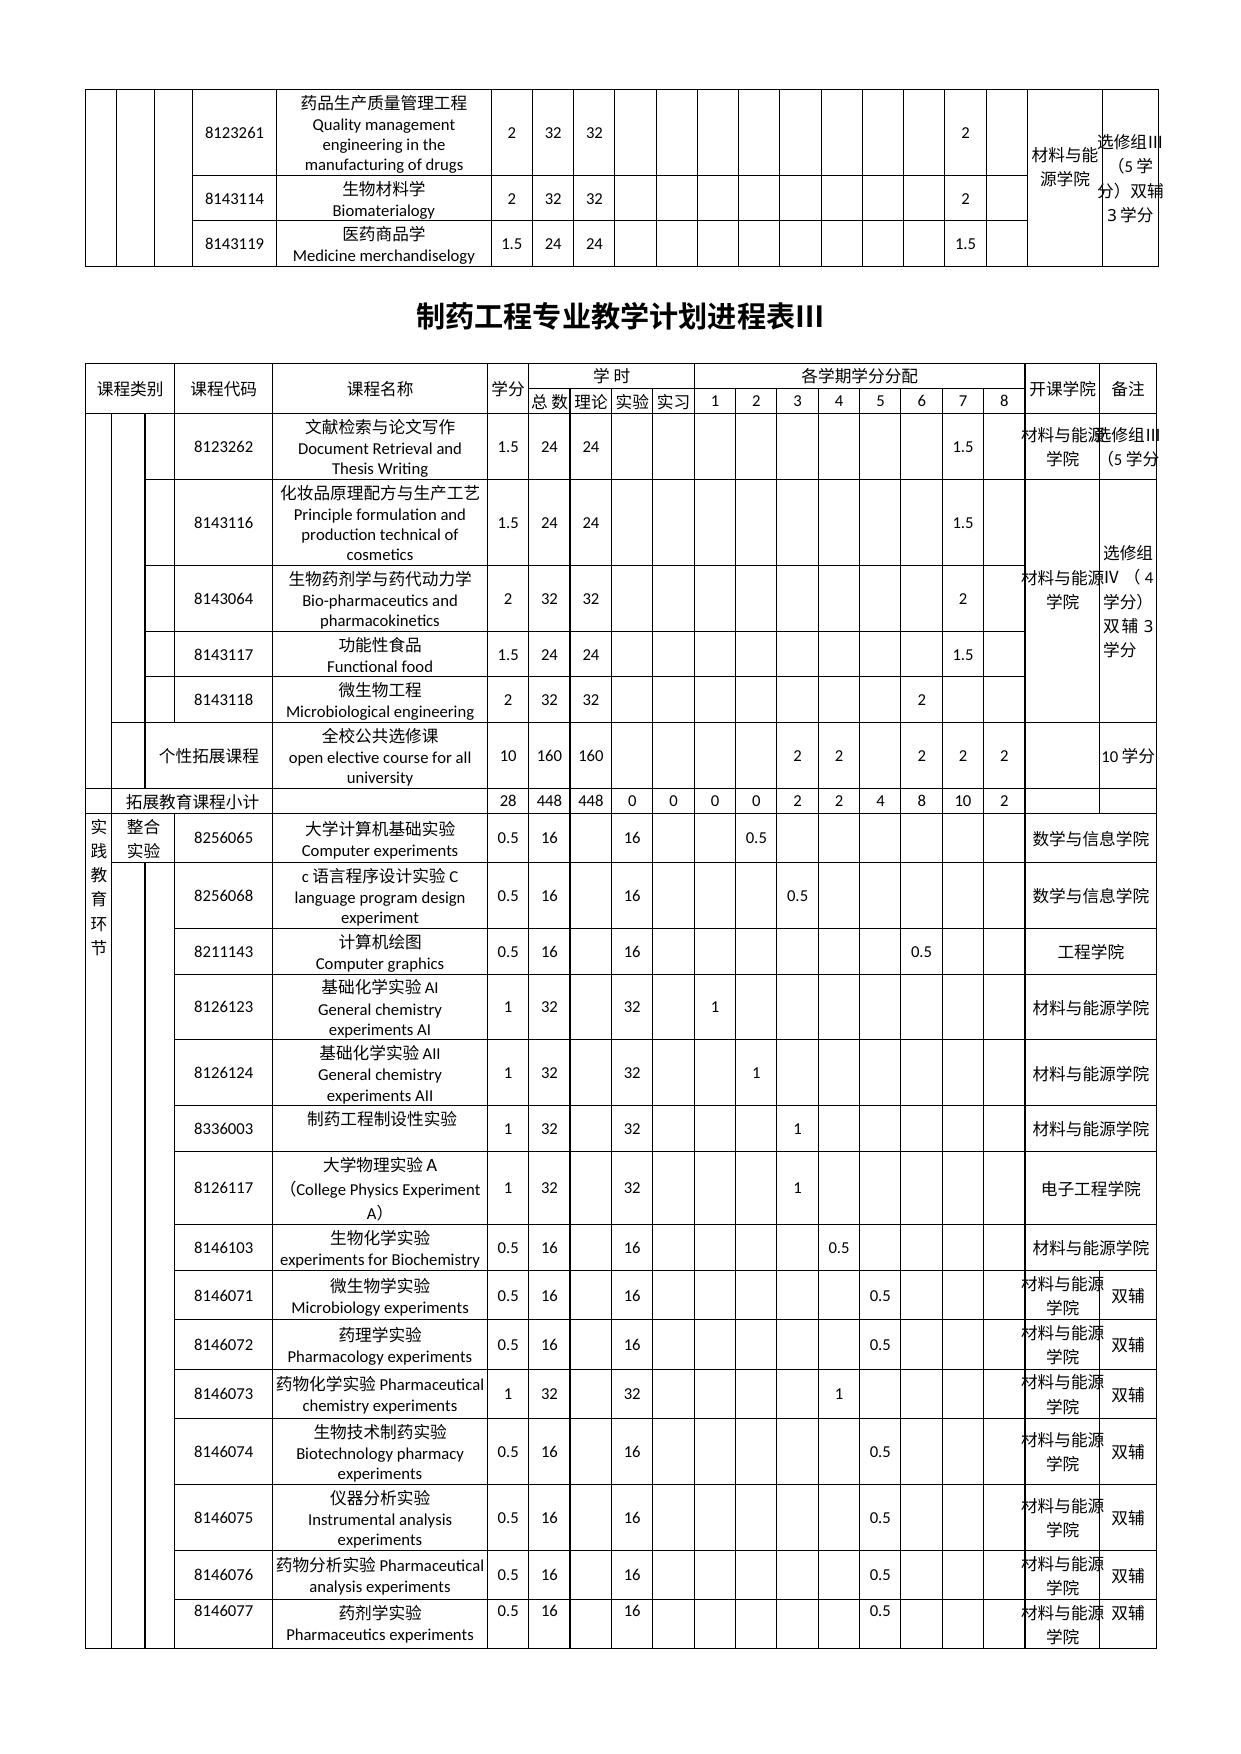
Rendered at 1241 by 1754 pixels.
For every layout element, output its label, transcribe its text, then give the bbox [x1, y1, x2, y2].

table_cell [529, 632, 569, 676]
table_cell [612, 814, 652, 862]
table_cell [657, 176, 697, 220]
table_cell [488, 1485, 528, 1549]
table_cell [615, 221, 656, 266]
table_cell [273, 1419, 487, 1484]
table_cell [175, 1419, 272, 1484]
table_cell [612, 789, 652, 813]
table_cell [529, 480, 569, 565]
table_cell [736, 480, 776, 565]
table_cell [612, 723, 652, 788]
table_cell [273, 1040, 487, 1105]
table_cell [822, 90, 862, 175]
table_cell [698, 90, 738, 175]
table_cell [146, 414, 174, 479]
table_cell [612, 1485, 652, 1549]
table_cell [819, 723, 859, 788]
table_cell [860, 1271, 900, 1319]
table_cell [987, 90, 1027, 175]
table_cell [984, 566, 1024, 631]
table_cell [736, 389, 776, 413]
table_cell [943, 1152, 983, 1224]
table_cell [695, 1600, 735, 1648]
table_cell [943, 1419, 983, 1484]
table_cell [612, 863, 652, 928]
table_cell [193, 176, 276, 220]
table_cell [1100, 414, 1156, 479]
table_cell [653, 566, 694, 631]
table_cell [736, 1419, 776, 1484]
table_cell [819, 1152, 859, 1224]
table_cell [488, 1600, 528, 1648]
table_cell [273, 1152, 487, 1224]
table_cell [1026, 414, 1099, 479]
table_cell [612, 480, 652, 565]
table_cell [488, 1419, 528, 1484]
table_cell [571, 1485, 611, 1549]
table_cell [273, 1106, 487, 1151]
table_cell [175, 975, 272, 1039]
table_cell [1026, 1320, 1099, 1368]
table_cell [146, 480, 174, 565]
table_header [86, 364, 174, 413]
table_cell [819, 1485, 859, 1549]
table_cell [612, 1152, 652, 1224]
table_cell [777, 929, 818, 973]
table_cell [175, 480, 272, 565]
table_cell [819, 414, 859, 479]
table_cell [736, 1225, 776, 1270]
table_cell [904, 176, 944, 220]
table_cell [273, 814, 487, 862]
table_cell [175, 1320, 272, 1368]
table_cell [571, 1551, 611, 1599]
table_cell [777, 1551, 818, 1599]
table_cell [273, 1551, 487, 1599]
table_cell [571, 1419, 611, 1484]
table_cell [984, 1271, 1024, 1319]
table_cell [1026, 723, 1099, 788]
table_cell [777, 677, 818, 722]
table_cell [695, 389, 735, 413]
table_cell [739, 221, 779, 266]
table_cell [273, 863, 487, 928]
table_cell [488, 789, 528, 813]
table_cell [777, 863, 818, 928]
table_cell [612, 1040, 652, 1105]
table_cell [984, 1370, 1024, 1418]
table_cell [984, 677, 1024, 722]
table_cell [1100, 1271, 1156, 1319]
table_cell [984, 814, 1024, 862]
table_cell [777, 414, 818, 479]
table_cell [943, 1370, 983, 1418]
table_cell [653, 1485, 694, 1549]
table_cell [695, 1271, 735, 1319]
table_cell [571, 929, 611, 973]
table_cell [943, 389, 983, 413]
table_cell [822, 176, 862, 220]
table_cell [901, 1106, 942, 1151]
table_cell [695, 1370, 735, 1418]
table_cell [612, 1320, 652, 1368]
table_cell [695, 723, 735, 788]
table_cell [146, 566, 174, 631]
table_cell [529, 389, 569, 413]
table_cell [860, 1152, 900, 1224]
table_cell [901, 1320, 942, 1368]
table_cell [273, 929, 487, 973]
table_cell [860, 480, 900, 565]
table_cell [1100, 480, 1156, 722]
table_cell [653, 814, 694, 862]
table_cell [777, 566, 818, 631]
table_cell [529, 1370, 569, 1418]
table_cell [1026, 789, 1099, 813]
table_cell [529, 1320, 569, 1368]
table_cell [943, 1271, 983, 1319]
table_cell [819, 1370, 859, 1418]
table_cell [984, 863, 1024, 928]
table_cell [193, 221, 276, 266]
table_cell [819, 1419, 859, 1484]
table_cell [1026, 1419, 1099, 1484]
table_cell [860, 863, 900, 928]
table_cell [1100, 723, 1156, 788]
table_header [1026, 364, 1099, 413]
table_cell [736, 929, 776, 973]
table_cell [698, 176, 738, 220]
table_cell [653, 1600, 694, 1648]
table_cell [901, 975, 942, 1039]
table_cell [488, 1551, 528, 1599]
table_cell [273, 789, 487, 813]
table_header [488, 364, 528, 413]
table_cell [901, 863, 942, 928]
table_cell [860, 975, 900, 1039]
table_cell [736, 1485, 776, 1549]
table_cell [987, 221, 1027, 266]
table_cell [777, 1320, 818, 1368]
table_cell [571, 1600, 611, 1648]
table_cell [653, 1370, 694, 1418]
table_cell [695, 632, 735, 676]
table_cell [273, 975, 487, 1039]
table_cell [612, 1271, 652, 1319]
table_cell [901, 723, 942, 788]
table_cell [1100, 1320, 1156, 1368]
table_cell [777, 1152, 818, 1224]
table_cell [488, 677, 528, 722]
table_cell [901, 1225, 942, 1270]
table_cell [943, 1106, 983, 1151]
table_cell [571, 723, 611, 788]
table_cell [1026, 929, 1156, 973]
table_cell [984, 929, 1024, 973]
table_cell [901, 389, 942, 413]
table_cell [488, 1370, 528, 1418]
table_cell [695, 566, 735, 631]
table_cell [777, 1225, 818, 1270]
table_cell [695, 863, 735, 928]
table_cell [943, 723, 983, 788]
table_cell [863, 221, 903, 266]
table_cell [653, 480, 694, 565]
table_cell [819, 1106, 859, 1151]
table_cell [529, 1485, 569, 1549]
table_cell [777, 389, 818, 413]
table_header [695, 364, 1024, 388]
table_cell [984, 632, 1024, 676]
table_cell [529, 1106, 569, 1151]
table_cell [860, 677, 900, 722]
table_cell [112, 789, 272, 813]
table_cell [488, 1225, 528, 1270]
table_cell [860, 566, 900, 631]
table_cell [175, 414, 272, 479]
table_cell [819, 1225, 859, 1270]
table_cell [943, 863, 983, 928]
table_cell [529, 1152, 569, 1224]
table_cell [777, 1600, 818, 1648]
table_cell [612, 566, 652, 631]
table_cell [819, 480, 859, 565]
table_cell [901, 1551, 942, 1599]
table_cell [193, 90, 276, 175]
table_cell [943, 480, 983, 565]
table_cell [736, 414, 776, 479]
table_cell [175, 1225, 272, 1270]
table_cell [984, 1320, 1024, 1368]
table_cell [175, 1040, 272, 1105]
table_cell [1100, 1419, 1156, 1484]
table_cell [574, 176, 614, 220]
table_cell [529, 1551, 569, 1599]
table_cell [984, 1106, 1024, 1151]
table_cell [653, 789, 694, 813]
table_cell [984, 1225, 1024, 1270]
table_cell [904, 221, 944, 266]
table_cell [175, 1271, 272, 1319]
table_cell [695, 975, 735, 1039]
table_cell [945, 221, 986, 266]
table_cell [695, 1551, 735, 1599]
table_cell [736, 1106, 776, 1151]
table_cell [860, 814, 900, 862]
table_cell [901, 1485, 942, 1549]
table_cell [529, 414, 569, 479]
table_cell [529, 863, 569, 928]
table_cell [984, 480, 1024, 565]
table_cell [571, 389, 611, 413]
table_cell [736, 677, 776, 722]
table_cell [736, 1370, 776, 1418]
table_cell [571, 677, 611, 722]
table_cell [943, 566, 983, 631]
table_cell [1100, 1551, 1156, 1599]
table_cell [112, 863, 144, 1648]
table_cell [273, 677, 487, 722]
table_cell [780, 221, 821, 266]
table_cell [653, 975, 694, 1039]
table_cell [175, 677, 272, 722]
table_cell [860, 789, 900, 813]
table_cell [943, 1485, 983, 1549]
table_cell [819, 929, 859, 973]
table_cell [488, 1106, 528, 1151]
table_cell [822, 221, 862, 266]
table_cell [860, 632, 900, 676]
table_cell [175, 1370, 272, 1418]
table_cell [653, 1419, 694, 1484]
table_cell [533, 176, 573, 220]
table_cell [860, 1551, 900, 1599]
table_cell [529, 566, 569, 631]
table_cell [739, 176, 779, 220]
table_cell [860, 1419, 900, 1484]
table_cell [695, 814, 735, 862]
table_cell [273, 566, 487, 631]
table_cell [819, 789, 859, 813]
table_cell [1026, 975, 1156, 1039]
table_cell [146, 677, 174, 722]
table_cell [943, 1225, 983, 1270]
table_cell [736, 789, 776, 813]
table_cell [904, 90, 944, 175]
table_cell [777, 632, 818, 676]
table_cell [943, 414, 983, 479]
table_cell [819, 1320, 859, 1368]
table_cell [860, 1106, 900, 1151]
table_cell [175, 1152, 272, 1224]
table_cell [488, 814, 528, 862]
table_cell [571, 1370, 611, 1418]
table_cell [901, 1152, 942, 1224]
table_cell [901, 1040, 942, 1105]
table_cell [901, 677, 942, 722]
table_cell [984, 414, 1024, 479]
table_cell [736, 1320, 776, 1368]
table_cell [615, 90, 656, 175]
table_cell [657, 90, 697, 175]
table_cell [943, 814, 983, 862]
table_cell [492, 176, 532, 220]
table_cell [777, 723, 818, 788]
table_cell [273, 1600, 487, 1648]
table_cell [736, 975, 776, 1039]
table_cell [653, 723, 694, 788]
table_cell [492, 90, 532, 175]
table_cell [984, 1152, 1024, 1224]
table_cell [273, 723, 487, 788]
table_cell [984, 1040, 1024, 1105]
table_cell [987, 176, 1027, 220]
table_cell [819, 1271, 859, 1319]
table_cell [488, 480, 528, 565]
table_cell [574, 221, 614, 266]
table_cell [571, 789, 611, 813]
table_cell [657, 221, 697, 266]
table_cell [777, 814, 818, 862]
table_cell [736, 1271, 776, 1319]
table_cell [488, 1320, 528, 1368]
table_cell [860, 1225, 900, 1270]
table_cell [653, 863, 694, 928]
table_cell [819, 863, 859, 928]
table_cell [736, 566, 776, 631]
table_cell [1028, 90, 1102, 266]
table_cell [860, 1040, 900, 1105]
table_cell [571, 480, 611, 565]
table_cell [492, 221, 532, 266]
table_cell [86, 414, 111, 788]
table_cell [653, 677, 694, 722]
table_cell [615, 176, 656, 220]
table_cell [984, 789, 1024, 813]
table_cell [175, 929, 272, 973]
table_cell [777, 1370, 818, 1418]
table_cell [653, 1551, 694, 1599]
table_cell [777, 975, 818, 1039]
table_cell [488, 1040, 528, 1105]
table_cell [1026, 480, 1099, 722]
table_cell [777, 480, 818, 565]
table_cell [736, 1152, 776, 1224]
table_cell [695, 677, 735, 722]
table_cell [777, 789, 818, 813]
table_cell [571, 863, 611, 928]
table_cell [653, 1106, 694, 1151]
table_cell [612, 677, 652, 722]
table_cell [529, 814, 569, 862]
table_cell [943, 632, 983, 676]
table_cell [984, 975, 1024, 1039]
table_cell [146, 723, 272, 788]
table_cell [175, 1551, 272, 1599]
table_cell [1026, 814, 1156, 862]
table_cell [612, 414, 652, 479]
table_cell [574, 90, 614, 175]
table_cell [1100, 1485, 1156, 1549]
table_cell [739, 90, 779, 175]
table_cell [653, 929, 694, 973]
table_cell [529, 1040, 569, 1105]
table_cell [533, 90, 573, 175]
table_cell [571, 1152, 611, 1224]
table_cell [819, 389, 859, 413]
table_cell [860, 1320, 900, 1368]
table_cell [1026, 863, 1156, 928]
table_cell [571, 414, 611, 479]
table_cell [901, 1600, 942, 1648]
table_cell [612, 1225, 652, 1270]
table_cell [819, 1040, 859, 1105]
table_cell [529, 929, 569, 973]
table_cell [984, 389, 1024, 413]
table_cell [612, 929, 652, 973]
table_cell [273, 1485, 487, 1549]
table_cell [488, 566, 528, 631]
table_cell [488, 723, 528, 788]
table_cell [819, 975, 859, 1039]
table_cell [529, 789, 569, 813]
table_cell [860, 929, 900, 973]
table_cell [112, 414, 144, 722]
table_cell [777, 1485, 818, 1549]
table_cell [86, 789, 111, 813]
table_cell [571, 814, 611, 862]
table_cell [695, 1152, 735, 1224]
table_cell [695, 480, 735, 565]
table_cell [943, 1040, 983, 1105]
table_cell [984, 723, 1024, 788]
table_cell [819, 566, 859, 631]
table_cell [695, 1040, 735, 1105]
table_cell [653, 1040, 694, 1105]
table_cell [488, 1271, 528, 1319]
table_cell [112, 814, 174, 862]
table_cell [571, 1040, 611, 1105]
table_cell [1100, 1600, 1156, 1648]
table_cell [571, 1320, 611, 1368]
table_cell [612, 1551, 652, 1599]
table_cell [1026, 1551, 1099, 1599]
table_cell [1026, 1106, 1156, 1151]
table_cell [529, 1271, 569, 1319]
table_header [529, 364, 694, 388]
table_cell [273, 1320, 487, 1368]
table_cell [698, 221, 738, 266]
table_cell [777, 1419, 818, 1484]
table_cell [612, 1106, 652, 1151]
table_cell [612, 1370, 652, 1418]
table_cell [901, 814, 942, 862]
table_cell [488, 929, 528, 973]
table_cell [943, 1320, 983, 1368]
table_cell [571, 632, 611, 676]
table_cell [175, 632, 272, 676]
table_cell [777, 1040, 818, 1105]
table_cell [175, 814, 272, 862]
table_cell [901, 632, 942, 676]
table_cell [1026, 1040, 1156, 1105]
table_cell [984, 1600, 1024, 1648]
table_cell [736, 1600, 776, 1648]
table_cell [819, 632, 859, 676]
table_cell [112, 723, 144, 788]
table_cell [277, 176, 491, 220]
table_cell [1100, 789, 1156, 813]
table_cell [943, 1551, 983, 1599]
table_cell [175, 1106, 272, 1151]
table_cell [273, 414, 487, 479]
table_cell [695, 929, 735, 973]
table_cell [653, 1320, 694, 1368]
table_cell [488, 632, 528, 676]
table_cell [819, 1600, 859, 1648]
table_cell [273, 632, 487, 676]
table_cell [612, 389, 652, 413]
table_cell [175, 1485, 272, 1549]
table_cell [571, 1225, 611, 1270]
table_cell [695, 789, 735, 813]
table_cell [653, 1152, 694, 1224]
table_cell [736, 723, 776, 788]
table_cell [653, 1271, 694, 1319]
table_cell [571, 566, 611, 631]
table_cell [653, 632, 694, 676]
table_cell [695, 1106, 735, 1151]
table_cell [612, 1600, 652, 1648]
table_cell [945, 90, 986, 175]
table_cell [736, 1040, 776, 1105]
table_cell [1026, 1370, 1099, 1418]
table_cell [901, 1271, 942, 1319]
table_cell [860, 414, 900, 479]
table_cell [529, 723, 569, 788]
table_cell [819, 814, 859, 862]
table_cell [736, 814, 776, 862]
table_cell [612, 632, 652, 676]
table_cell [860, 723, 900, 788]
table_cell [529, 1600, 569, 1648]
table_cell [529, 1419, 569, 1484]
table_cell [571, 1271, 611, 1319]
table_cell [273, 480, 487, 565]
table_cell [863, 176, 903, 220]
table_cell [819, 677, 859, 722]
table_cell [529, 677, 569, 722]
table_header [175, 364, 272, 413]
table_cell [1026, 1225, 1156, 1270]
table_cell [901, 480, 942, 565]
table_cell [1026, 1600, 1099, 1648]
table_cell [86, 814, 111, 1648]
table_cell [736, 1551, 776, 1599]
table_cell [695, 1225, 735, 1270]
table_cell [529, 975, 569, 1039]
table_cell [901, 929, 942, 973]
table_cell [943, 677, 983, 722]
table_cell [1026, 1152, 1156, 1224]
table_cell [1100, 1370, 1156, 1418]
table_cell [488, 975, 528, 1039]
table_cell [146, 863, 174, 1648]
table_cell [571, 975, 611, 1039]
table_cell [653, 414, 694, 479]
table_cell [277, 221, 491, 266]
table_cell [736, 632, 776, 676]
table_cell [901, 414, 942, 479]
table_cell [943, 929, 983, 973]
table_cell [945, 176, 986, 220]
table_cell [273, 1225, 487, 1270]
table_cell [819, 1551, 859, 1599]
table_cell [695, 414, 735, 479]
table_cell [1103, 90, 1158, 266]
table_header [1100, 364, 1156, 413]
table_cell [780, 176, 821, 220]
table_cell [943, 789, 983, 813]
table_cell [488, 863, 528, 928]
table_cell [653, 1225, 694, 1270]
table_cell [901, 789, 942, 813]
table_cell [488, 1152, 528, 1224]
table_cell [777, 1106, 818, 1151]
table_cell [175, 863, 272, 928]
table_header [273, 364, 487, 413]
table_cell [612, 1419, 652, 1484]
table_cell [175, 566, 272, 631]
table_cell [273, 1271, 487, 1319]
text 制药工程专业教学计划进程表Ⅲ [89, 293, 1152, 336]
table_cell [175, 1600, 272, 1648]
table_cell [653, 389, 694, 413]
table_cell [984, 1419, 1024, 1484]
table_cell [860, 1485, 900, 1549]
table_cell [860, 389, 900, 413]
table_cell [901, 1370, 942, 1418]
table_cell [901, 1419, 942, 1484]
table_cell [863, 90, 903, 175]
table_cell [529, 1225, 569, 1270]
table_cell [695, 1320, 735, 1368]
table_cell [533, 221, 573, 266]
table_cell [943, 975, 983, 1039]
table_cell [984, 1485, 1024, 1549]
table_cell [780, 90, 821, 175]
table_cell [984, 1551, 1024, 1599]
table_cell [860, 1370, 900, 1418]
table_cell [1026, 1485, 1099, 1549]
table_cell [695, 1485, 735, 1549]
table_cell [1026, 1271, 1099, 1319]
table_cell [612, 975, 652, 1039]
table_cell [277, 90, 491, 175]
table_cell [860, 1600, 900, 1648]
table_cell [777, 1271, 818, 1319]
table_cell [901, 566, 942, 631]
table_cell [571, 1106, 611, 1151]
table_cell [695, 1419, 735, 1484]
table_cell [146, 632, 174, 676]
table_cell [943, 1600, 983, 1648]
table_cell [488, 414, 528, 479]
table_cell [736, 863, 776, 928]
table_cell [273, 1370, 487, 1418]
